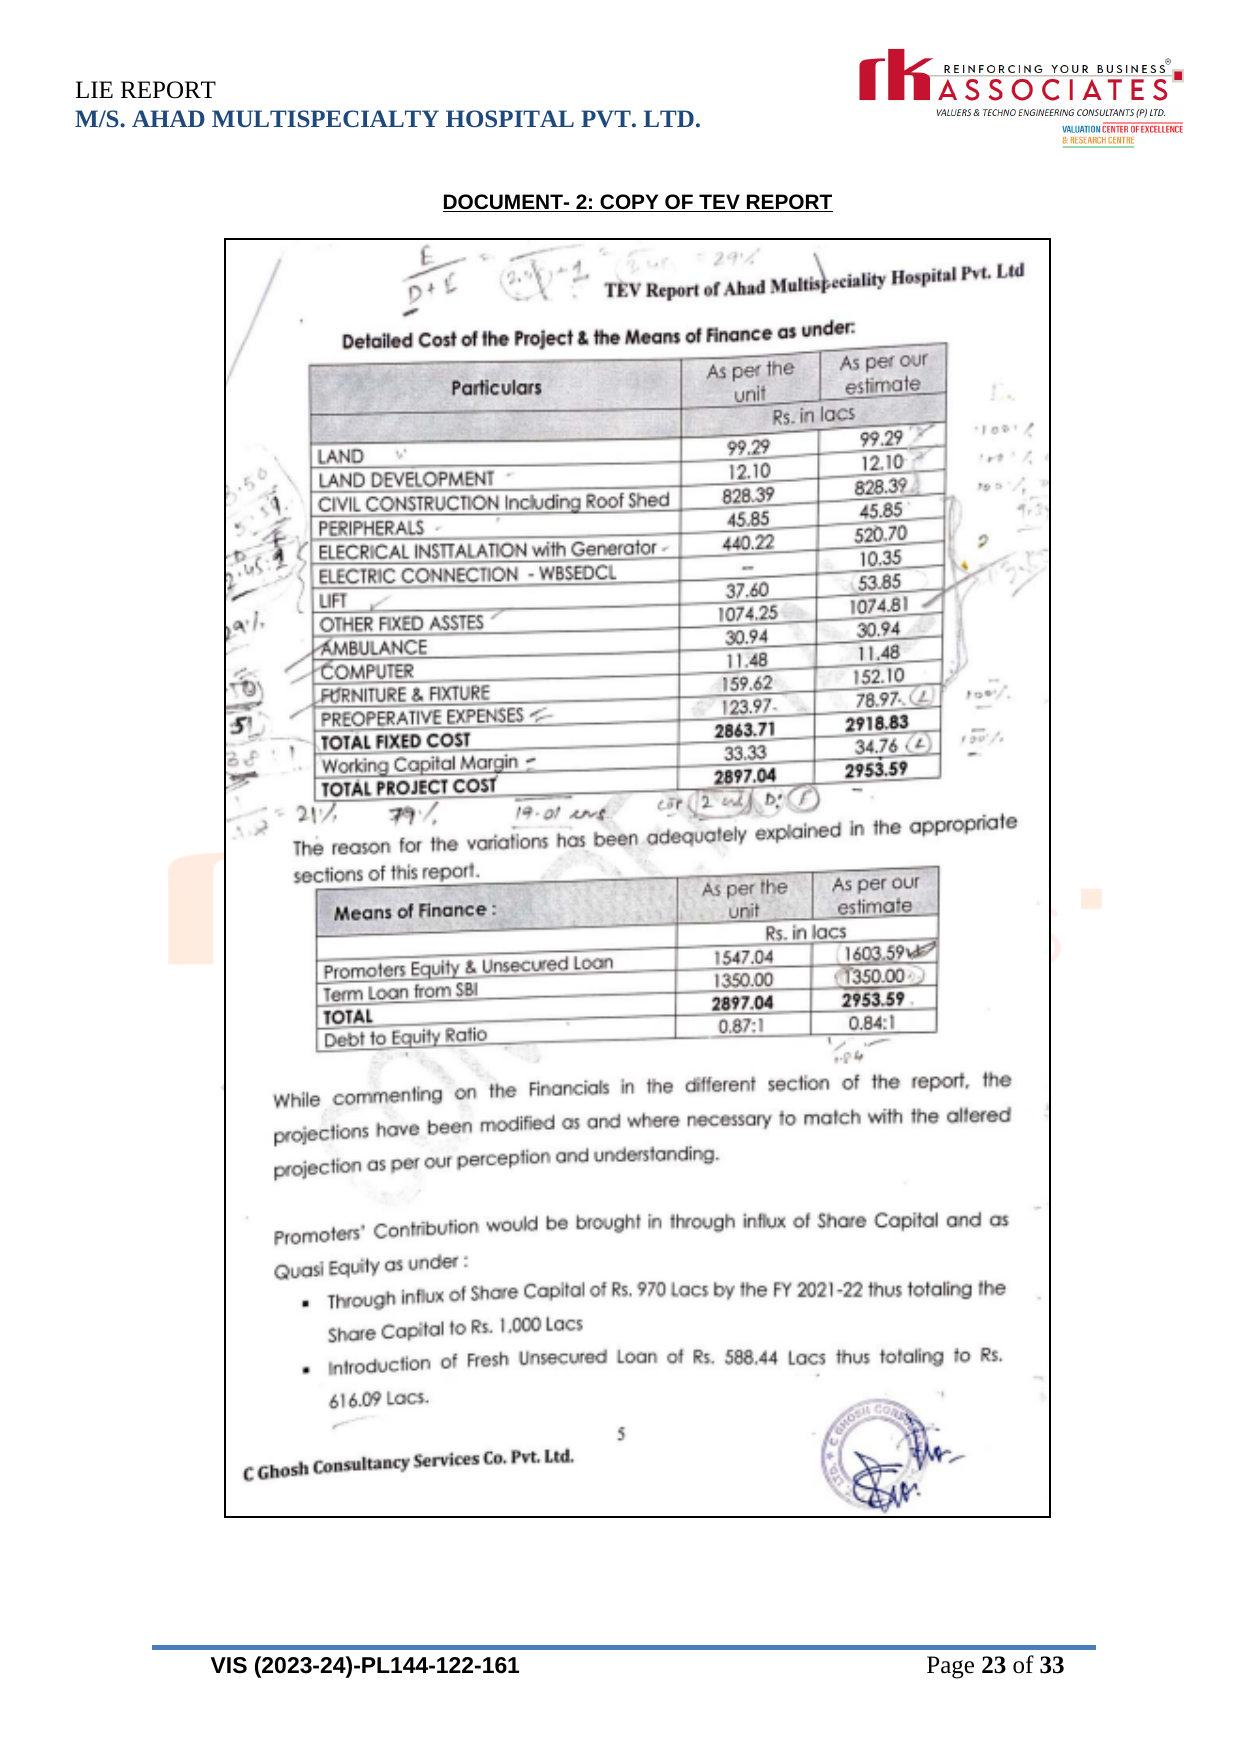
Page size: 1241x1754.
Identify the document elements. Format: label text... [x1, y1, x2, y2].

picture [853, 40, 1187, 151]
text DOCUMENT- 2: COPY OF TEV REPORT [150, 190, 1125, 214]
